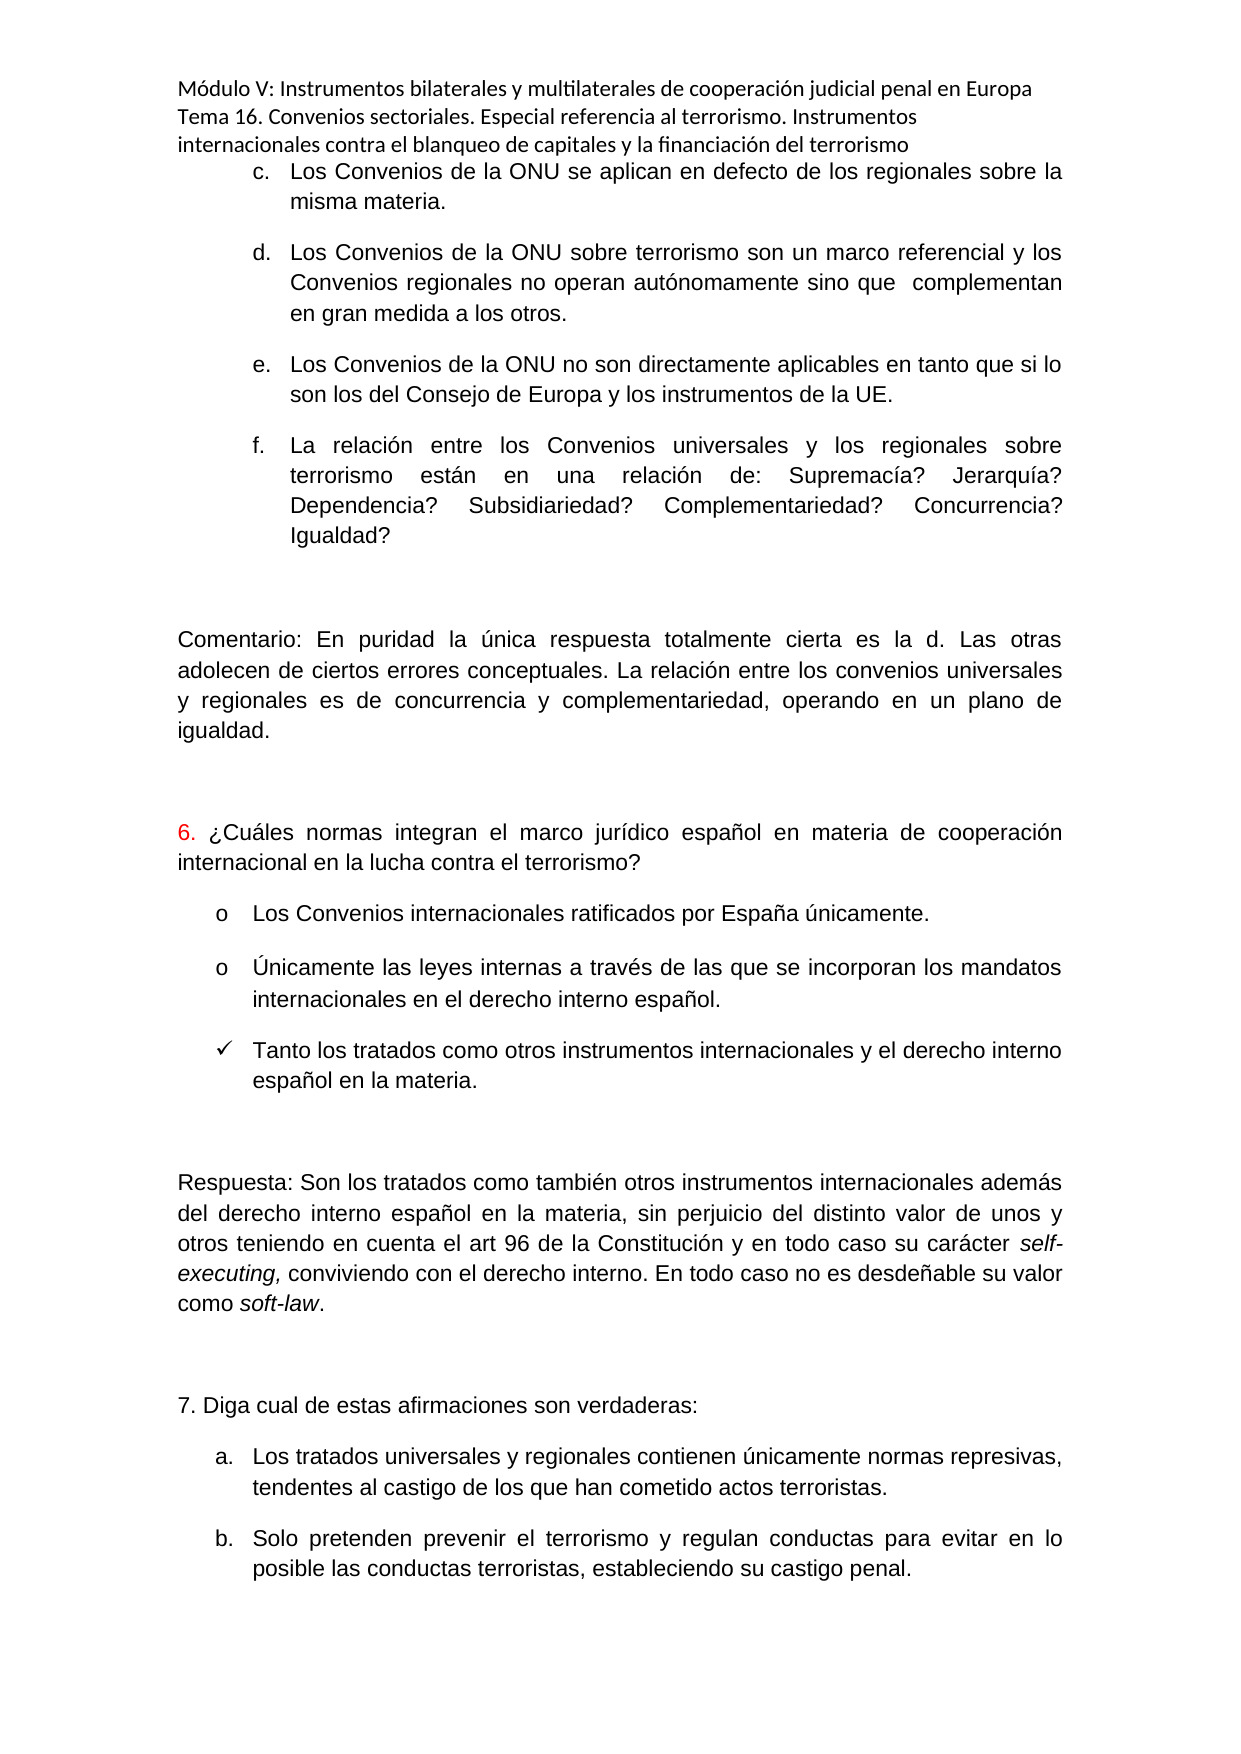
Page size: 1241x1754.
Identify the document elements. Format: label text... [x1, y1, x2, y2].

text 7. Diga cual de estas afirmaciones son verdaderas: [177, 1392, 1063, 1418]
text 6. ¿Cuáles normas integran el marco jurídico español en materia de cooperación internacional en la lucha contra el terrorismo? [177, 819, 1063, 876]
text Respuesta: Son los tratados como también otros instrumentos internacionales además del derecho interno español en la materia, sin perjuicio del distinto valor de unos y otros teniendo en cuenta el art 96 de la Constitución y en todo caso su carácter self-executing, conviviendo con el derecho interno. En todo caso no es desdeñable su valor como soft-law. [177, 1169, 1063, 1316]
list Tanto los tratados como otros instrumentos internacionales y el derecho interno español en la materia. [215, 1037, 1063, 1093]
list Los Convenios de la ONU se aplican en defecto de los regionales sobre la misma materia. [252, 158, 1063, 214]
list Los Convenios internacionales ratificados por España únicamente. [215, 900, 1063, 929]
list Los tratados universales y regionales contienen únicamente normas represivas, tendentes al castigo de los que han cometido actos terroristas. [215, 1443, 1063, 1500]
list La relación entre los Convenios universales y los regionales sobre terrorismo están en una relación de: Supremacía? Jerarquía? Dependencia? Subsidiariedad? Complementariedad? Concurrencia? Igualdad? [252, 432, 1063, 549]
text Comentario: En puridad la única respuesta totalmente cierta es la d. Las otras adolecen de ciertos errores conceptuales. La relación entre los convenios universales y regionales es de concurrencia y complementariedad, operando en un plano de igualdad. [177, 626, 1063, 743]
list Únicamente las leyes internas a través de las que se incorporan los mandatos internacionales en el derecho interno español. [215, 954, 1063, 1012]
list Los Convenios de la ONU no son directamente aplicables en tanto que si lo son los del Consejo de Europa y los instrumentos de la UE. [252, 351, 1063, 407]
list Los Convenios de la ONU sobre terrorismo son un marco referencial y los Convenios regionales no operan autónomamente sino que complementan en gran medida a los otros. [252, 239, 1063, 326]
list Solo pretenden prevenir el terrorismo y regulan conductas para evitar en lo posible las conductas terroristas, estableciendo su castigo penal. [215, 1524, 1063, 1581]
